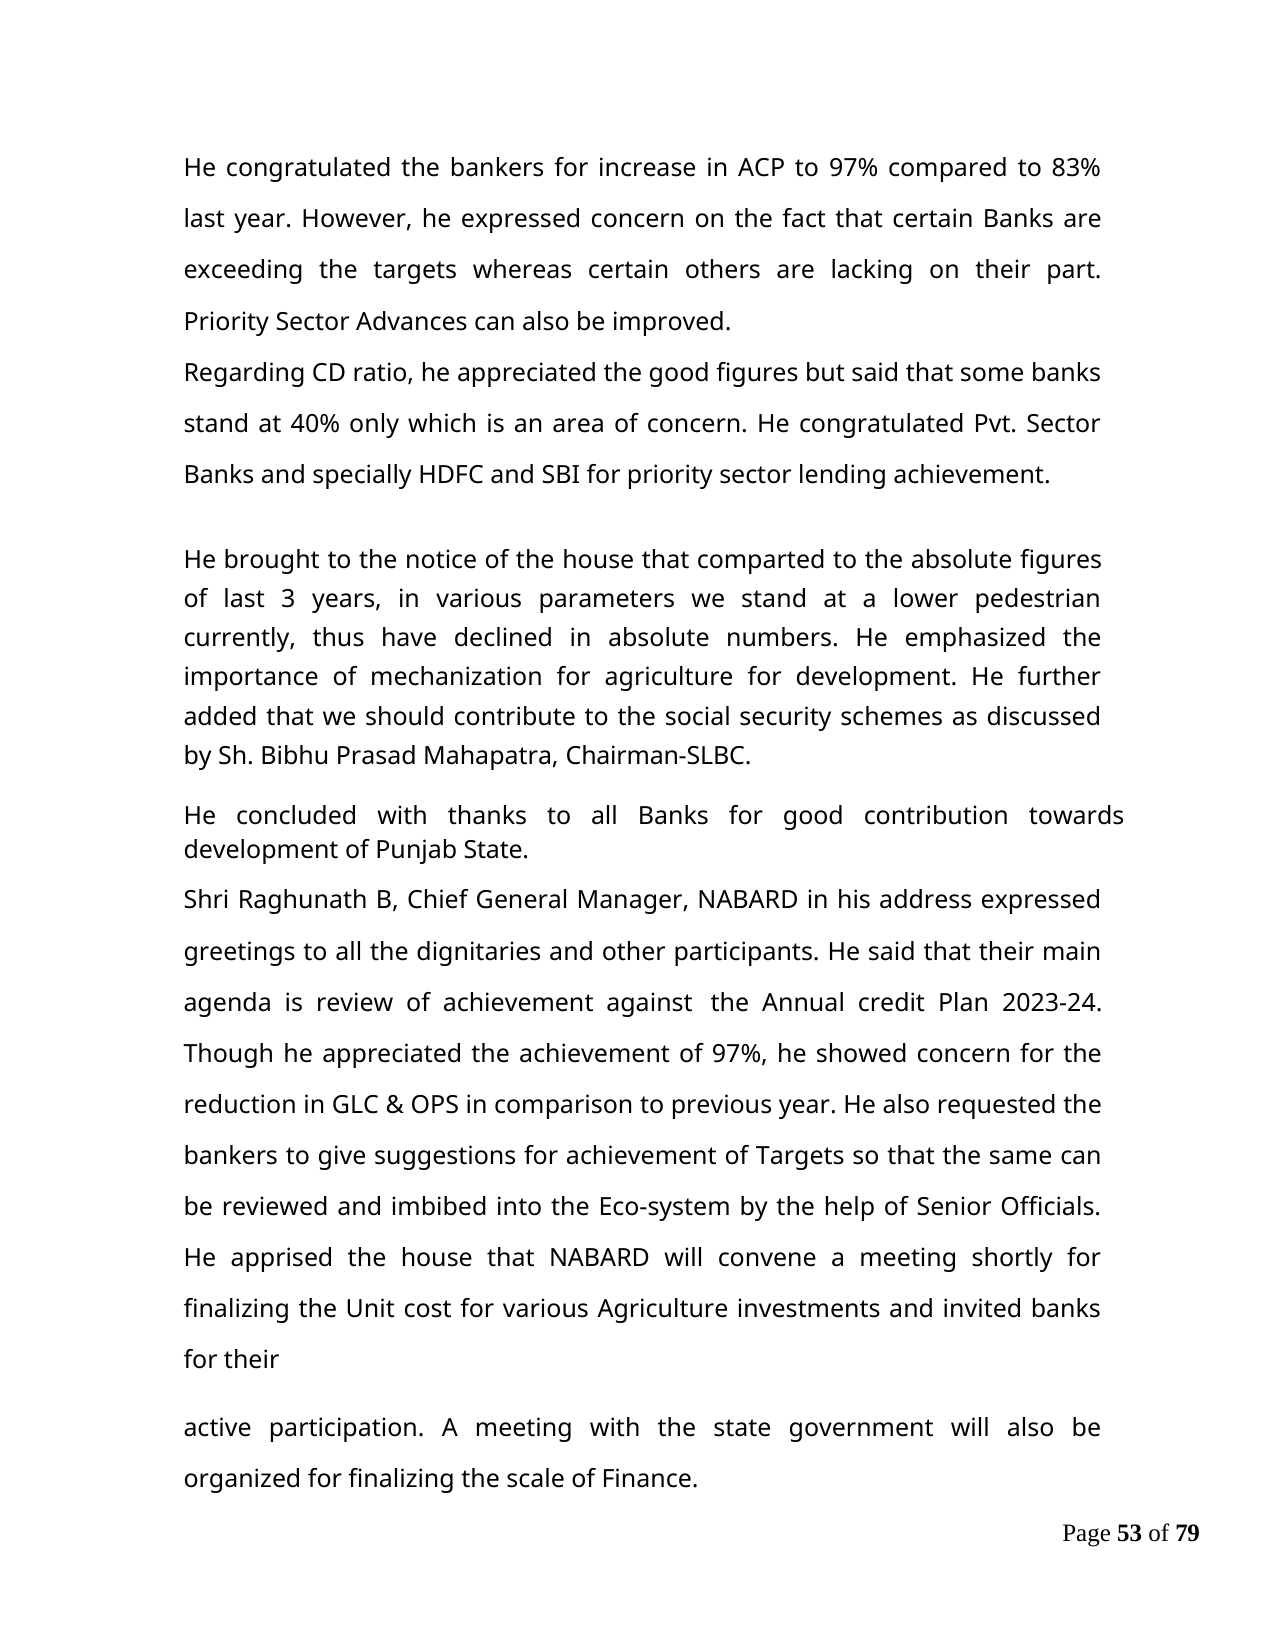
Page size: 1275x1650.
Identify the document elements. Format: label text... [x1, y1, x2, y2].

text He congratulated the bankers for increase in ACP to 97% compared to 83% last year. However, he expressed concern on the fact that certain Banks are exceeding the targets whereas certain others are lacking on their part. Priority Sector Advances can also be improved. [183, 150, 1103, 337]
text He brought to the notice of the house that comparted to the absolute figures of last 3 years, in various parameters we stand at a lower pedestrian currently, thus have declined in absolute numbers. He emphasized the importance of mechanization for agriculture for development. He further added that we should contribute to the social security schemes as discussed by Sh. Bibhu Prasad Mahapatra, Chairman-SLBC. [183, 542, 1102, 771]
text Regarding CD ratio, he appreciated the good figures but said that some banks stand at 40% only which is an area of concern. He congratulated Pvt. Sector Banks and specially HDFC and SBI for priority sector lending achievement. [183, 354, 1102, 491]
text Shri Raghunath B, Chief General Manager, NABARD in his address expressed greetings to all the dignitaries and other participants. He said that their main agenda is review of achievement against the Annual credit Plan 2023-24. Though he appreciated the achievement of 97%, he showed concern for the reduction in GLC & OPS in comparison to previous year. He also requested the bankers to give suggestions for achievement of Targets so that the same can be reviewed and imbibed into the Eco-system by the help of Senior Officials. He apprised the house that NABARD will convene a meeting shortly for finalizing the Unit cost for various Agriculture investments and invited banks for their [183, 882, 1103, 1376]
text active participation. A meeting with the state government will also be organized for finalizing the scale of Finance. [183, 1409, 1103, 1494]
text He concluded with thanks to all Banks for good contribution towards development of Punjab State. [183, 797, 1125, 865]
